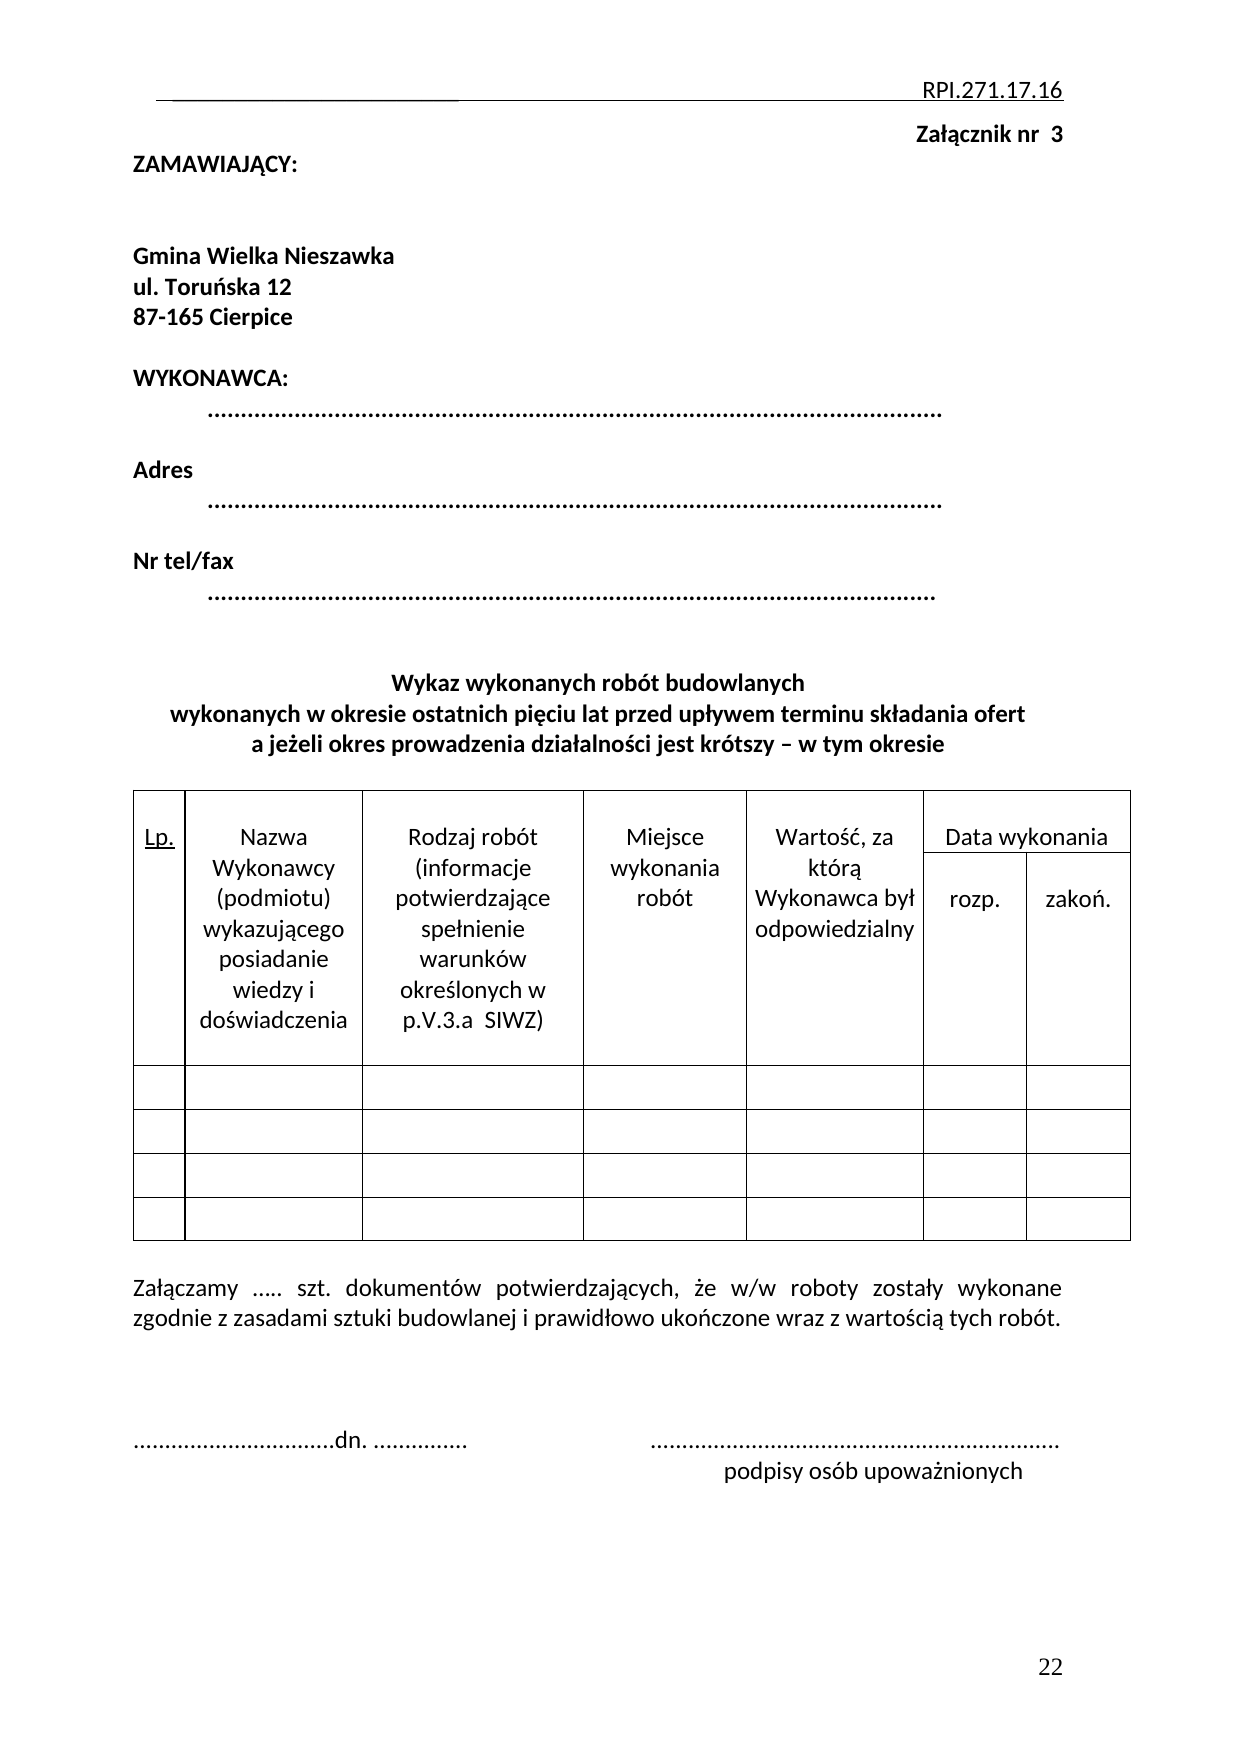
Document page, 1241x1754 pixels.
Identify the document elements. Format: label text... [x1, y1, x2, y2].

table_cell [747, 1110, 923, 1153]
table_cell [1027, 1154, 1130, 1197]
table_cell [747, 1066, 923, 1109]
table_header Data wykonania [924, 791, 1130, 852]
table_cell [1027, 1110, 1130, 1153]
table_cell [134, 1154, 184, 1197]
table_cell [134, 1110, 184, 1153]
table_cell [747, 1154, 923, 1197]
text Załączamy ….. szt. dokumentów potwierdzających, że w/w roboty zostały wykonane zgodnie z zasadami sztuki budowlanej i prawidłowo ukończone wraz z wartością tych robót. [133, 1272, 1063, 1333]
table_cell [186, 1198, 362, 1240]
table_cell [584, 1066, 746, 1109]
table_cell [186, 1110, 362, 1153]
table_cell [134, 1066, 184, 1109]
list wykonanych w okresie ostatnich pięciu lat przed upływem terminu składania ofert a jeżeli okres prowadzenia działalności jest krótszy – w tym okresie [133, 698, 1063, 759]
table_header Miejsce wykonania robót [584, 791, 746, 1065]
list WYKONAWCA: .............................................................................................................. [133, 362, 1063, 423]
table_cell [363, 1154, 583, 1197]
text podpisy osób upoważnionych [133, 1455, 1063, 1486]
table_cell rozp. [924, 853, 1026, 1065]
list Wykaz wykonanych robót budowlanych [133, 667, 1063, 698]
list 87-165 Cierpice [133, 301, 1063, 332]
table_header Wartość, za którą Wykonawca był odpowiedzialny [747, 791, 923, 1065]
list ul. Toruńska 12 [133, 271, 1063, 301]
table_header Lp. [134, 791, 184, 1065]
text ................................dn. ............... ................................................................. [133, 1424, 1063, 1455]
table_cell [584, 1110, 746, 1153]
list Adres .............................................................................................................. [133, 454, 1063, 515]
list Załącznik nr 3 [133, 118, 1063, 149]
table_cell [134, 1198, 184, 1240]
list ZAMAWIAJĄCY: [133, 149, 1063, 179]
table_cell [924, 1154, 1026, 1197]
subtitle Gmina Wielka Nieszawka [133, 240, 1063, 271]
table_cell [924, 1066, 1026, 1109]
table_cell [363, 1110, 583, 1153]
list Nr tel/fax ............................................................................................................. [133, 545, 1063, 606]
table_cell [924, 1110, 1026, 1153]
table_cell [1027, 1066, 1130, 1109]
table_cell [363, 1066, 583, 1109]
table_cell [584, 1154, 746, 1197]
table_header Rodzaj robót (informacje potwierdzające spełnienie warunków określonych w p.V.3.a SIWZ) [363, 791, 583, 1065]
table_cell zakoń. [1027, 853, 1130, 1065]
table_cell [924, 1198, 1026, 1240]
table_cell [186, 1154, 362, 1197]
table_cell [186, 1066, 362, 1109]
table_header Nazwa Wykonawcy (podmiotu) wykazującego posiadanie wiedzy i doświadczenia [186, 791, 362, 1065]
table_cell [363, 1198, 583, 1240]
table_cell [747, 1198, 923, 1240]
table_cell [1027, 1198, 1130, 1240]
table_cell [584, 1198, 746, 1240]
